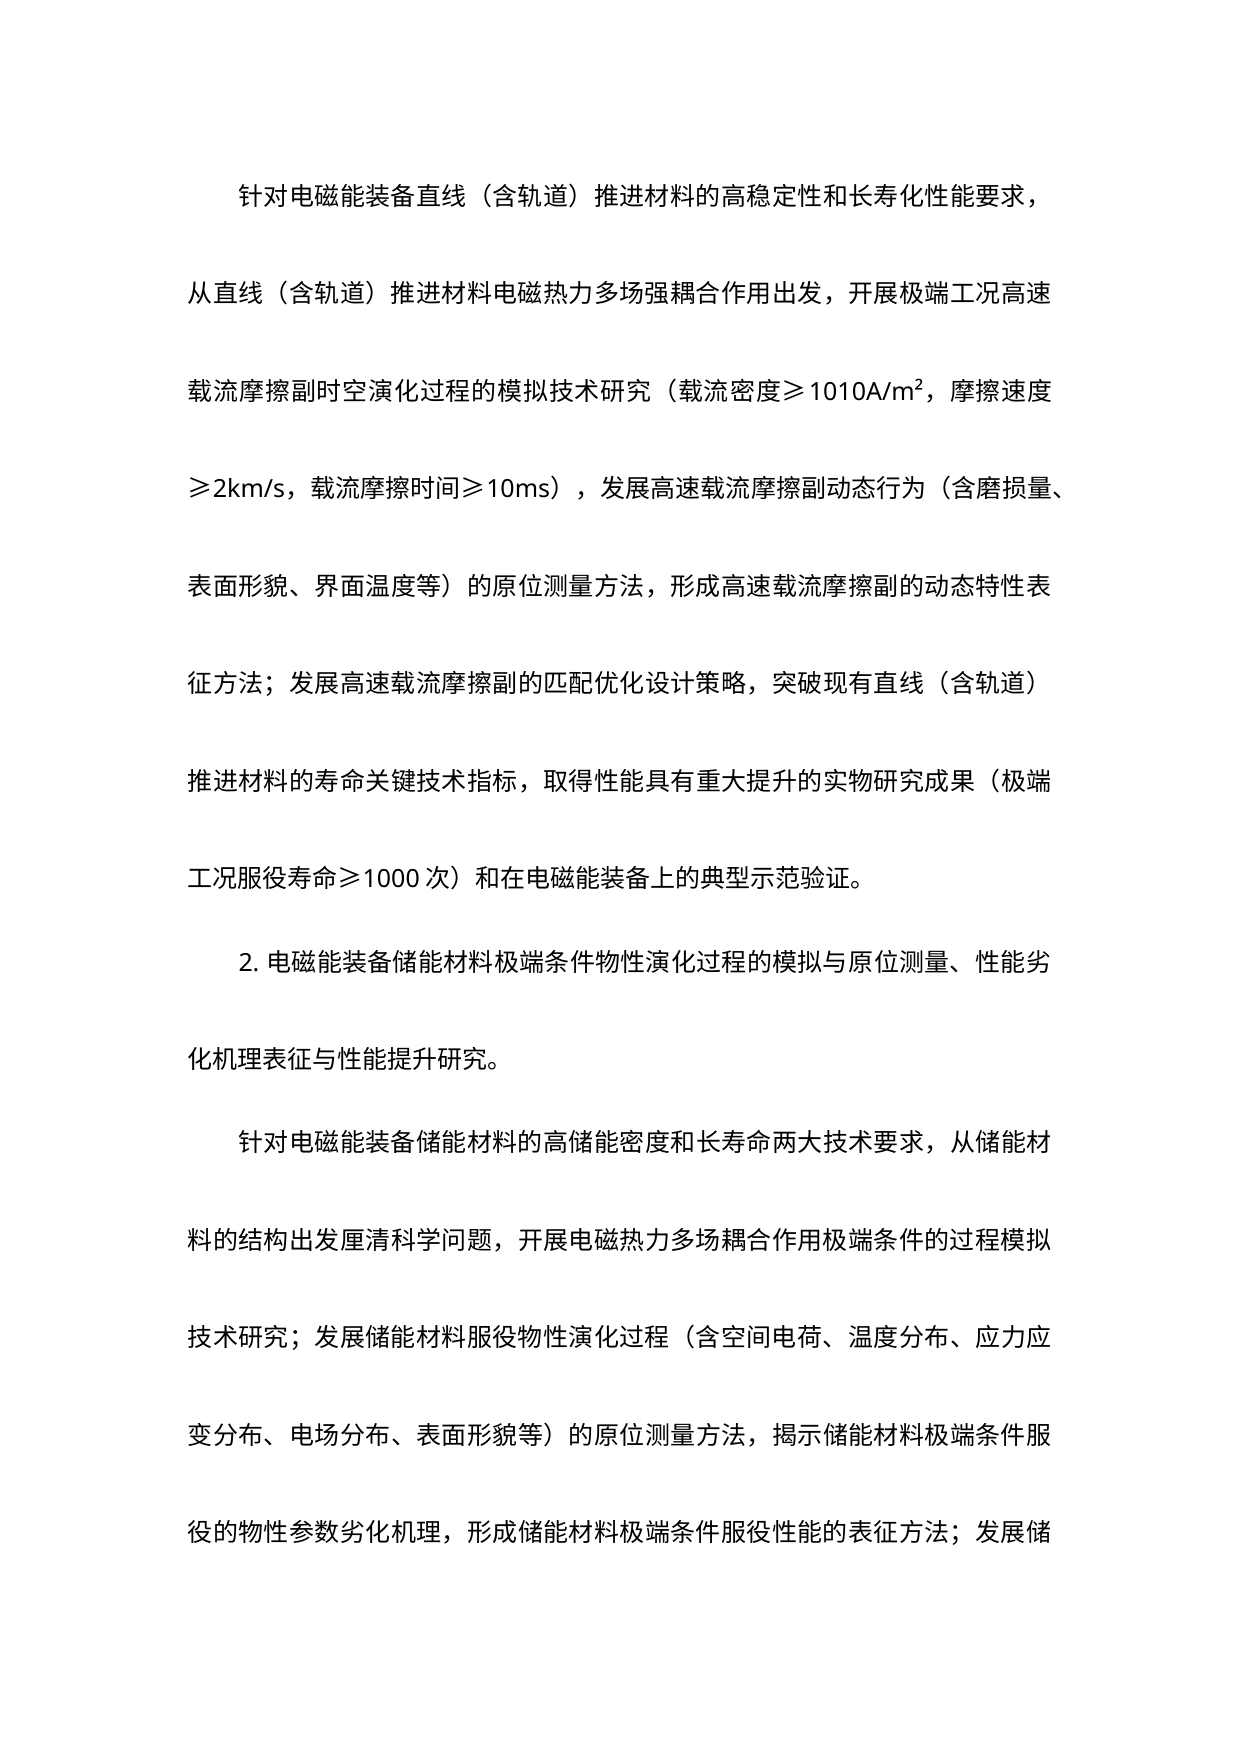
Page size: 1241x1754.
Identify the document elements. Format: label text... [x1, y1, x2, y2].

text 针对电磁能装备直线（含轨道）推进材料的高稳定性和长寿化性能要求，从直线（含轨道）推进材料电磁热力多场强耦合作用出发，开展极端工况高速载流摩擦副时空演化过程的模拟技术研究（载流密度≥1010A/m²，摩擦速度≥2km/s，载流摩擦时间≥10ms），发展高速载流摩擦副动态行为（含磨损量、表面形貌、界面温度等）的原位测量方法，形成高速载流摩擦副的动态特性表征方法；发展高速载流摩擦副的匹配优化设计策略，突破现有直线（含轨道）推进材料的寿命关键技术指标，取得性能具有重大提升的实物研究成果（极端工况服役寿命≥1000次）和在电磁能装备上的典型示范验证。 [187, 162, 1053, 909]
text 2. 电磁能装备储能材料极端条件物性演化过程的模拟与原位测量、性能劣化机理表征与性能提升研究。 [187, 928, 1053, 1090]
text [187, 1108, 1053, 1563]
